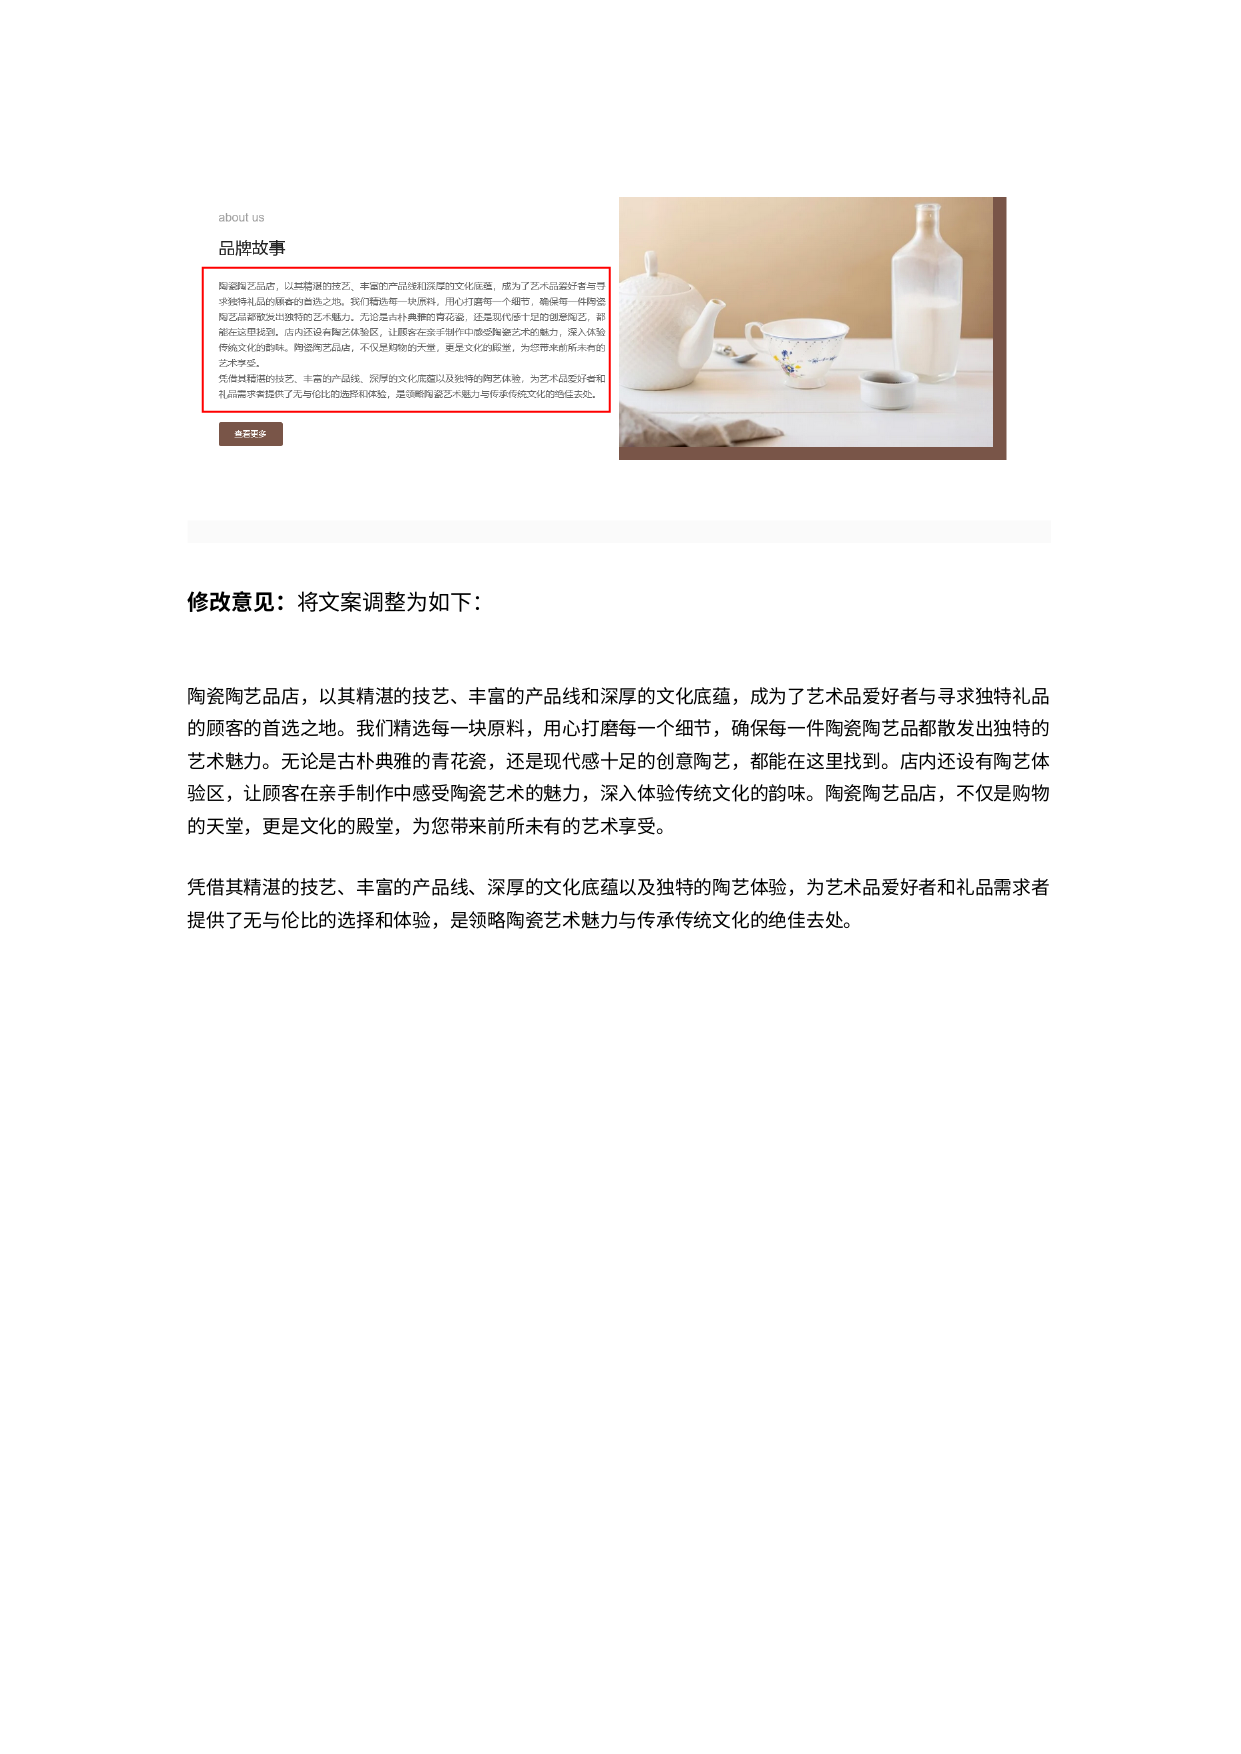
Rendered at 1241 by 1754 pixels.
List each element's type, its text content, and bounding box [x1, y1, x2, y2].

list 修改意见：将文案调整为如下： [187, 584, 1053, 617]
text 陶瓷陶艺品店，以其精湛的技艺、丰富的产品线和深厚的文化底蕴，成为了艺术品爱好者与寻求独特礼品的顾客的首选之地。我们精选每一块原料，用心打磨每一个细节，确保每一件陶瓷陶艺品都散发出独特的艺术魅力。无论是古朴典雅的青花瓷，还是现代感十足的创意陶艺，都能在这里找到。店内还设有陶艺体验区，让顾客在亲手制作中感受陶瓷艺术的魅力，深入体验传统文化的韵味。陶瓷陶艺品店，不仅是购物的天堂，更是文化的殿堂，为您带来前所未有的艺术享受。 [187, 679, 1053, 841]
text 凭借其精湛的技艺、丰富的产品线、深厚的文化底蕴以及独特的陶艺体验，为艺术品爱好者和礼品需求者提供了无与伦比的选择和体验，是领略陶瓷艺术魅力与传承传统文化的绝佳去处。 [187, 870, 1053, 935]
picture [187, 162, 1051, 543]
